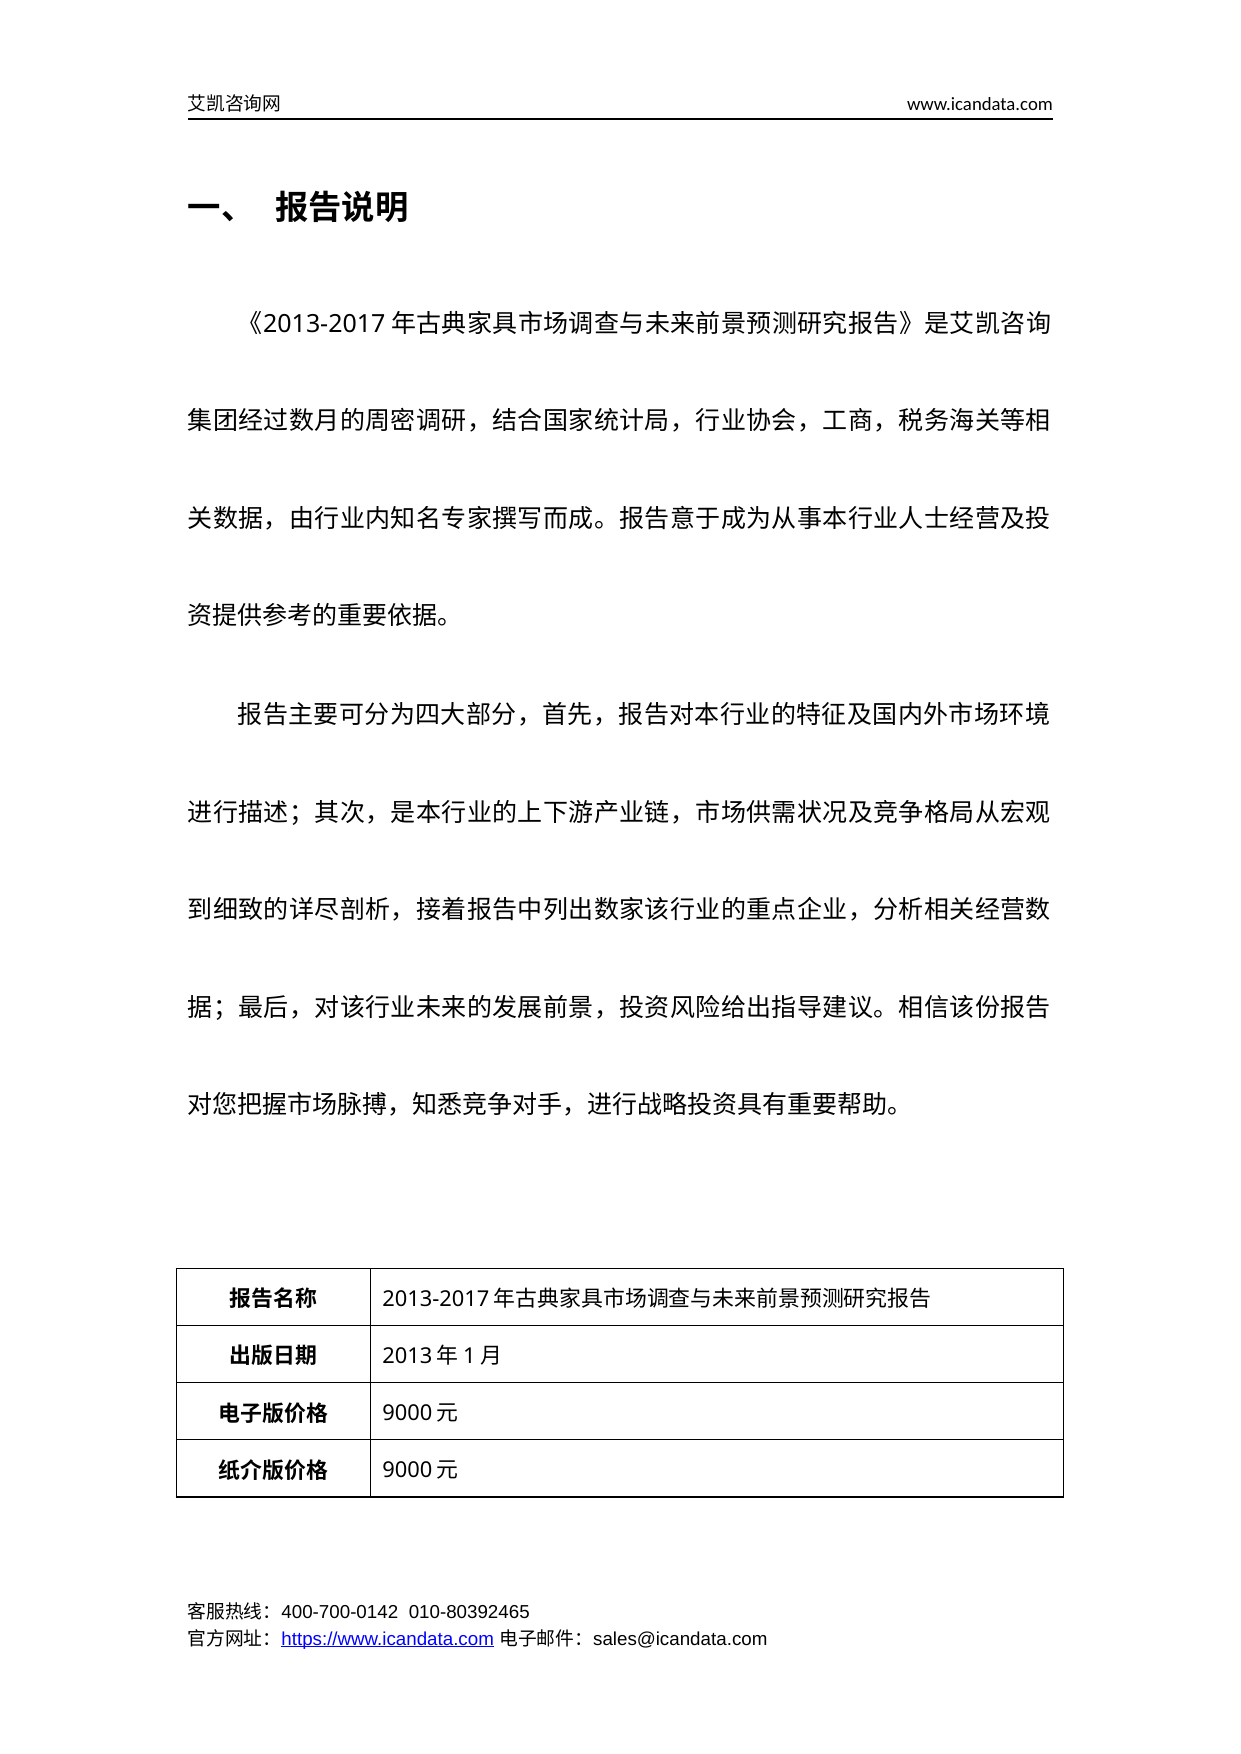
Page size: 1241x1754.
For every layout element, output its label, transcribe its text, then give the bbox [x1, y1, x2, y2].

table_cell 纸介版价格 [177, 1440, 370, 1496]
table_header 2013-2017年古典家具市场调查与未来前景预测研究报告 [371, 1269, 1063, 1325]
table_cell 2013年1月 [371, 1326, 1063, 1382]
table_header 报告名称 [177, 1269, 370, 1325]
table_cell 9000元 [371, 1383, 1063, 1439]
text 报告主要可分为四大部分，首先，报告对本行业的特征及国内外市场环境进行描述；其次，是本行业的上下游产业链，市场供需状况及竞争格局从宏观到细致的详尽剖析，接着报告中列出数家该行业的重点企业，分析相关经营数据；最后，对该行业未来的发展前景，投资风险给出指导建议。相信该份报告对您把握市场脉搏，知悉竞争对手，进行战略投资具有重要帮助。 [187, 681, 1053, 1136]
text 《2013-2017年古典家具市场调查与未来前景预测研究报告》是艾凯咨询集团经过数月的周密调研，结合国家统计局，行业协会，工商，税务海关等相关数据，由行业内知名专家撰写而成。报告意于成为从事本行业人士经营及投资提供参考的重要依据。 [187, 289, 1053, 646]
subtitle 报告说明 [187, 172, 1053, 237]
table_cell 出版日期 [177, 1326, 370, 1382]
table_cell 9000元 [371, 1440, 1063, 1496]
table_cell 电子版价格 [177, 1383, 370, 1439]
